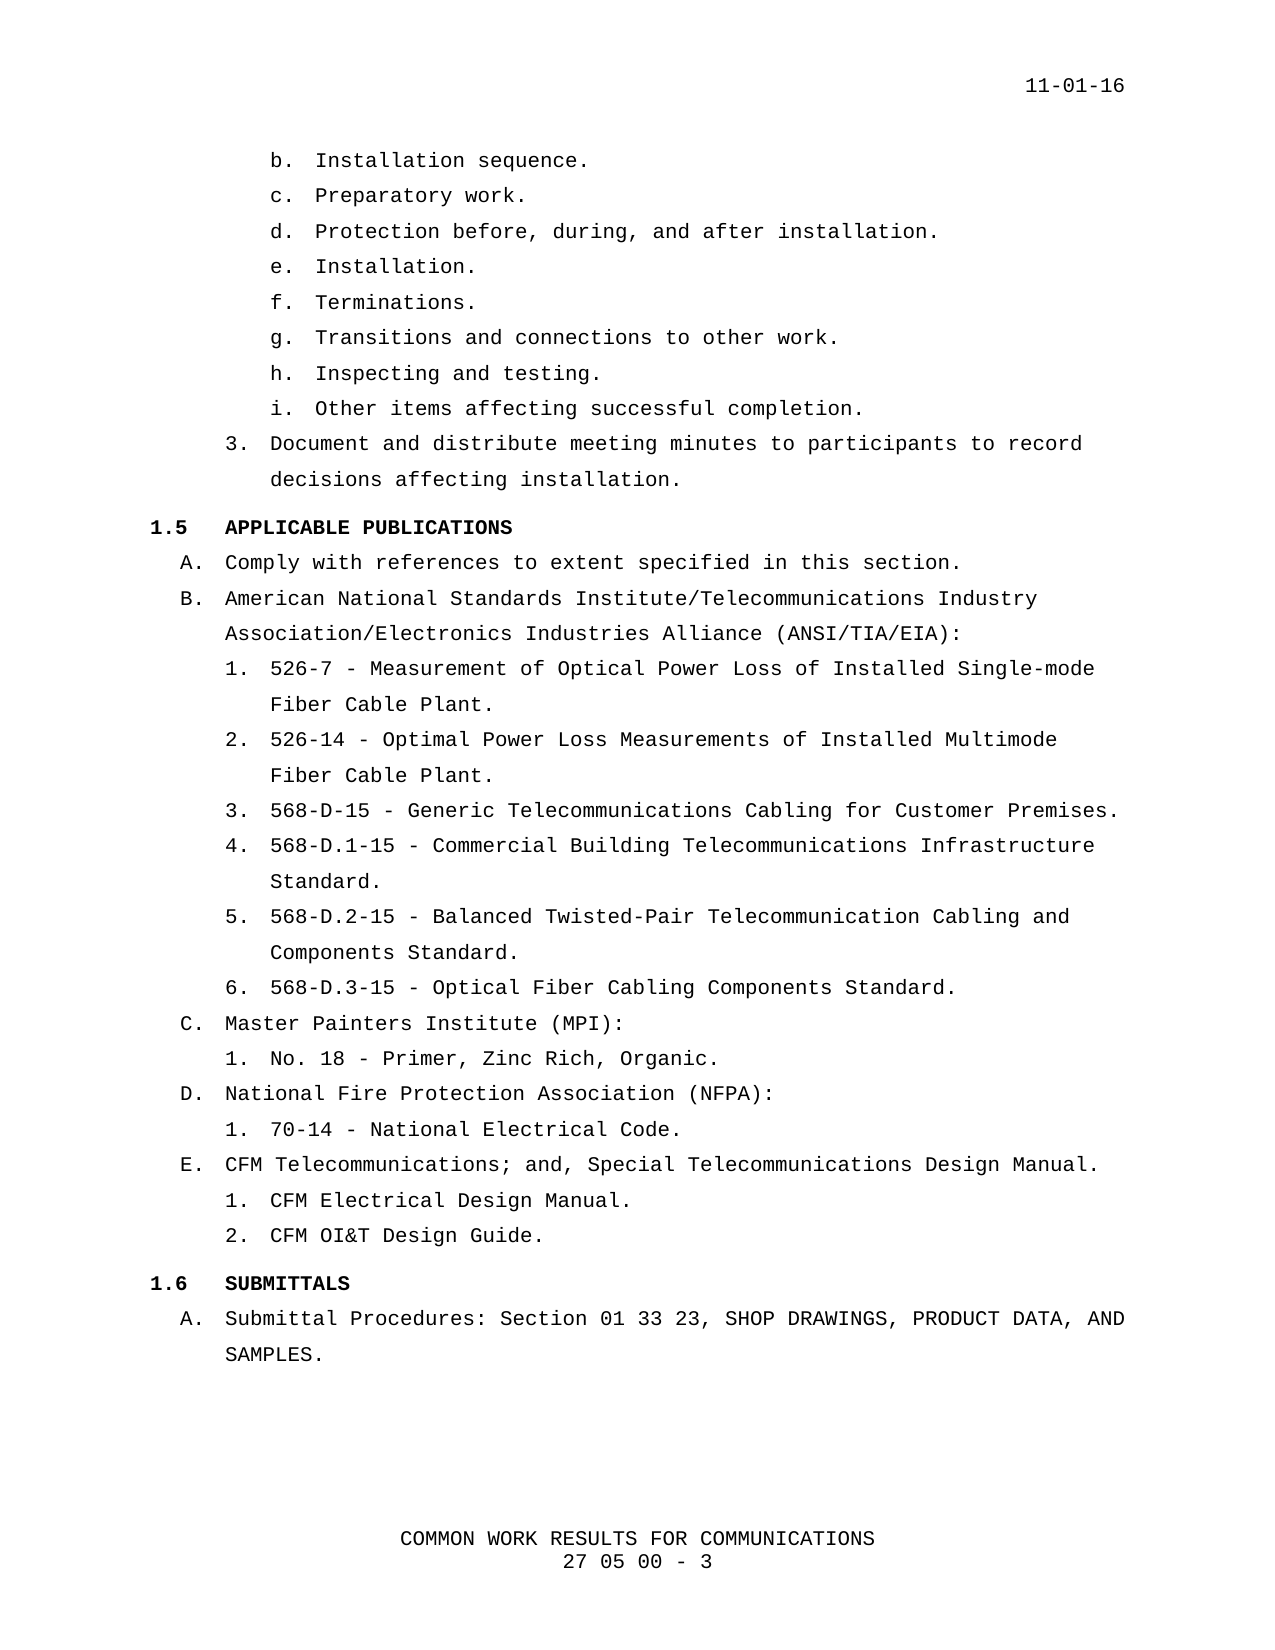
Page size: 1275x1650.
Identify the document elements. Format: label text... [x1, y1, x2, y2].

text CFM Telecommunications; and, Special Telecommunications Design Manual. [180, 1154, 1125, 1178]
text 568-D.1-15 - Commercial Building Telecommunications Infrastructure Standard. [225, 835, 1125, 894]
text Submittal Procedures: Section 01 33 23, SHOP DRAWINGS, PRODUCT DATA, AND SAMPLES. [180, 1308, 1125, 1367]
text Comply with references to extent specified in this section. [180, 552, 1125, 576]
text 526-14 - Optimal Power Loss Measurements of Installed Multimode Fiber Cable Plant. [225, 729, 1125, 788]
text Document and distribute meeting minutes to participants to record decisions affecting installation. [225, 433, 1125, 492]
text Other items affecting successful completion. [270, 398, 1125, 422]
text Terminations. [270, 292, 1125, 315]
text Inspecting and testing. [270, 362, 1125, 386]
text Installation sequence. [270, 150, 1125, 174]
text 568-D.3-15 - Optical Fiber Cabling Components Standard. [225, 977, 1125, 1001]
text APPLICABLE PUBLICATIONS [150, 517, 1125, 540]
text 70-14 - National Electrical Code. [225, 1119, 1125, 1142]
text 526-7 - Measurement of Optical Power Loss of Installed Single-mode Fiber Cable Plant. [225, 658, 1125, 717]
text Installation. [270, 256, 1125, 280]
text CFM OI&T Design Guide. [225, 1225, 1125, 1249]
text Protection before, during, and after installation. [270, 221, 1125, 244]
text No. 18 - Primer, Zinc Rich, Organic. [225, 1048, 1125, 1072]
text Master Painters Institute (MPI): [180, 1012, 1125, 1036]
text Transitions and connections to other work. [270, 327, 1125, 351]
text Preparatory work. [270, 185, 1125, 209]
text 568-D.2-15 - Balanced Twisted-Pair Telecommunication Cabling and Components Standard. [225, 906, 1125, 965]
text National Fire Protection Association (NFPA): [180, 1083, 1125, 1107]
text American National Standards Institute/Telecommunications Industry Association/Electronics Industries Alliance (ANSI/TIA/EIA): [180, 587, 1125, 647]
text 568-D-15 - Generic Telecommunications Cabling for Customer Premises. [225, 800, 1125, 824]
text SUBMITTALS [150, 1273, 1125, 1297]
text CFM Electrical Design Manual. [225, 1189, 1125, 1213]
